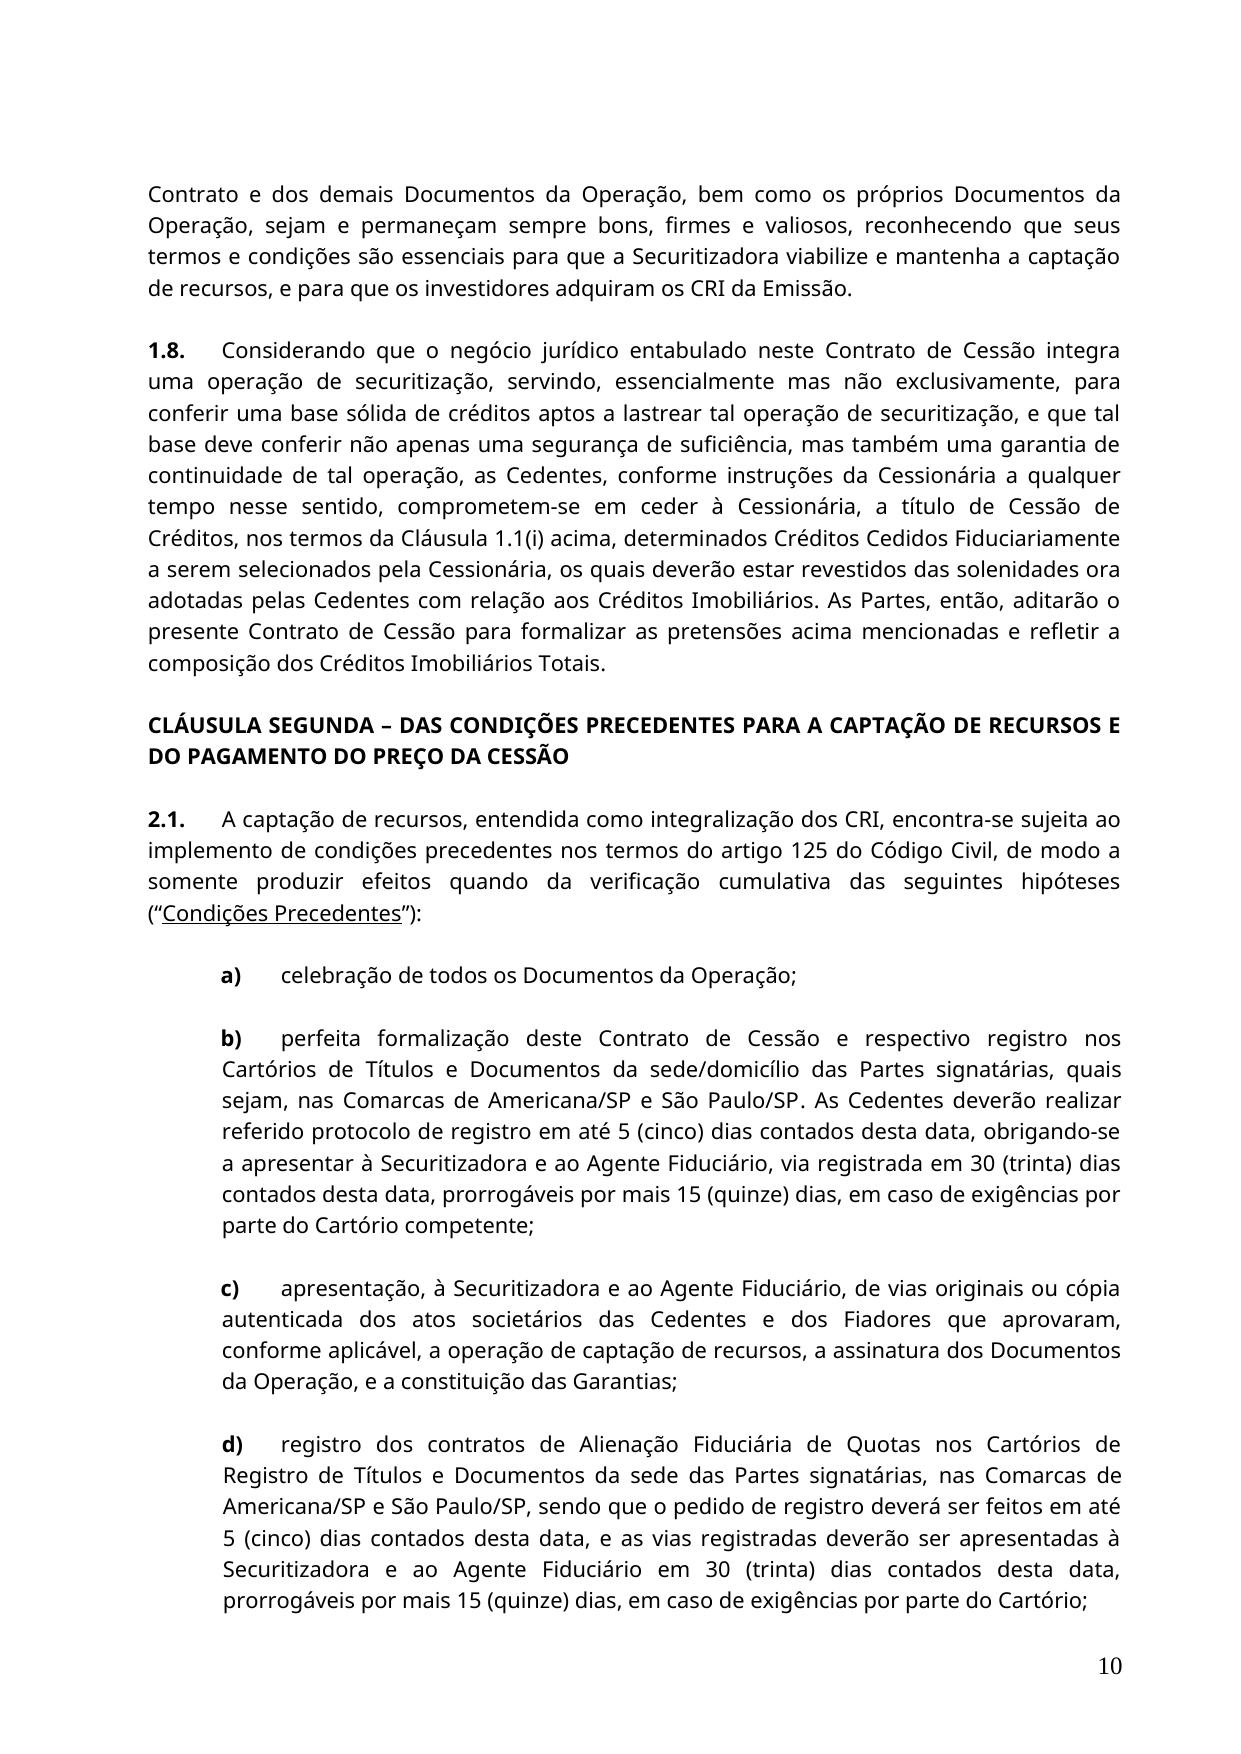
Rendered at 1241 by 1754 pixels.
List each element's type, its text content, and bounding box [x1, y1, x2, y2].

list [148, 177, 1122, 302]
list Considerando que o negócio jurídico entabulado neste Contrato de Cessão integra uma operação de securitização, servindo, essencialmente mas não exclusivamente, para conferir uma base sólida de créditos aptos a lastrear tal operação de securitização, e que tal base deve conferir não apenas uma segurança de suficiência, mas também uma garantia de continuidade de tal operação, as Cedentes, conforme instruções da Cessionária a qualquer tempo nesse sentido, comprometem-se em ceder à Cessionária, a título de Cessão de Créditos, nos termos da Cláusula 1.1(i) acima, determinados Créditos Cedidos Fiduciariamente a serem selecionados pela Cessionária, os quais deverão estar revestidos das solenidades ora adotadas pelas Cedentes com relação aos Créditos Imobiliários. As Partes, então, aditarão o presente Contrato de Cessão para formalizar as pretensões acima mencionadas e refletir a composição dos Créditos Imobiliários Totais. [148, 333, 1122, 677]
text CLÁUSULA SEGUNDA – DAS CONDIÇÕES PRECEDENTES PARA A CAPTAÇÃO DE RECURSOS E DO PAGAMENTO DO PREÇO DA CESSÃO [148, 708, 1122, 771]
list registro dos contratos de Alienação Fiduciária de Quotas nos Cartórios de Registro de Títulos e Documentos da sede das Partes signatárias, nas Comarcas de Americana/SP e São Paulo/SP, sendo que o pedido de registro deverá ser feitos em até 5 (cinco) dias contados desta data, e as vias registradas deverão ser apresentadas à Securitizadora e ao Agente Fiduciário em 30 (trinta) dias contados desta data, prorrogáveis por mais 15 (quinze) dias, em caso de exigências por parte do Cartório; [222, 1427, 1122, 1615]
list celebração de todos os Documentos da Operação; [220, 958, 1122, 990]
list apresentação, à Securitizadora e ao Agente Fiduciário, de vias originais ou cópia autenticada dos atos societários das Cedentes e dos Fiadores que aprovaram, conforme aplicável, a operação de captação de recursos, a assinatura dos Documentos da Operação, e a constituição das Garantias; [220, 1271, 1122, 1396]
list perfeita formalização deste Contrato de Cessão e respectivo registro nos Cartórios de Títulos e Documentos da sede/domicílio das Partes signatárias, quais sejam, nas Comarcas de Americana/SP e São Paulo/SP. As Cedentes deverão realizar referido protocolo de registro em até 5 (cinco) dias contados desta data, obrigando-se a apresentar à Securitizadora e ao Agente Fiduciário, via registrada em 30 (trinta) dias contados desta data, prorrogáveis por mais 15 (quinze) dias, em caso de exigências por parte do Cartório competente; [220, 1021, 1122, 1240]
list A captação de recursos, entendida como integralização dos CRI, encontra-se sujeita ao implemento de condições precedentes nos termos do artigo 125 do Código Civil, de modo a somente produzir efeitos quando da verificação cumulativa das seguintes hipóteses (“Condições Precedentes”): [148, 802, 1122, 927]
